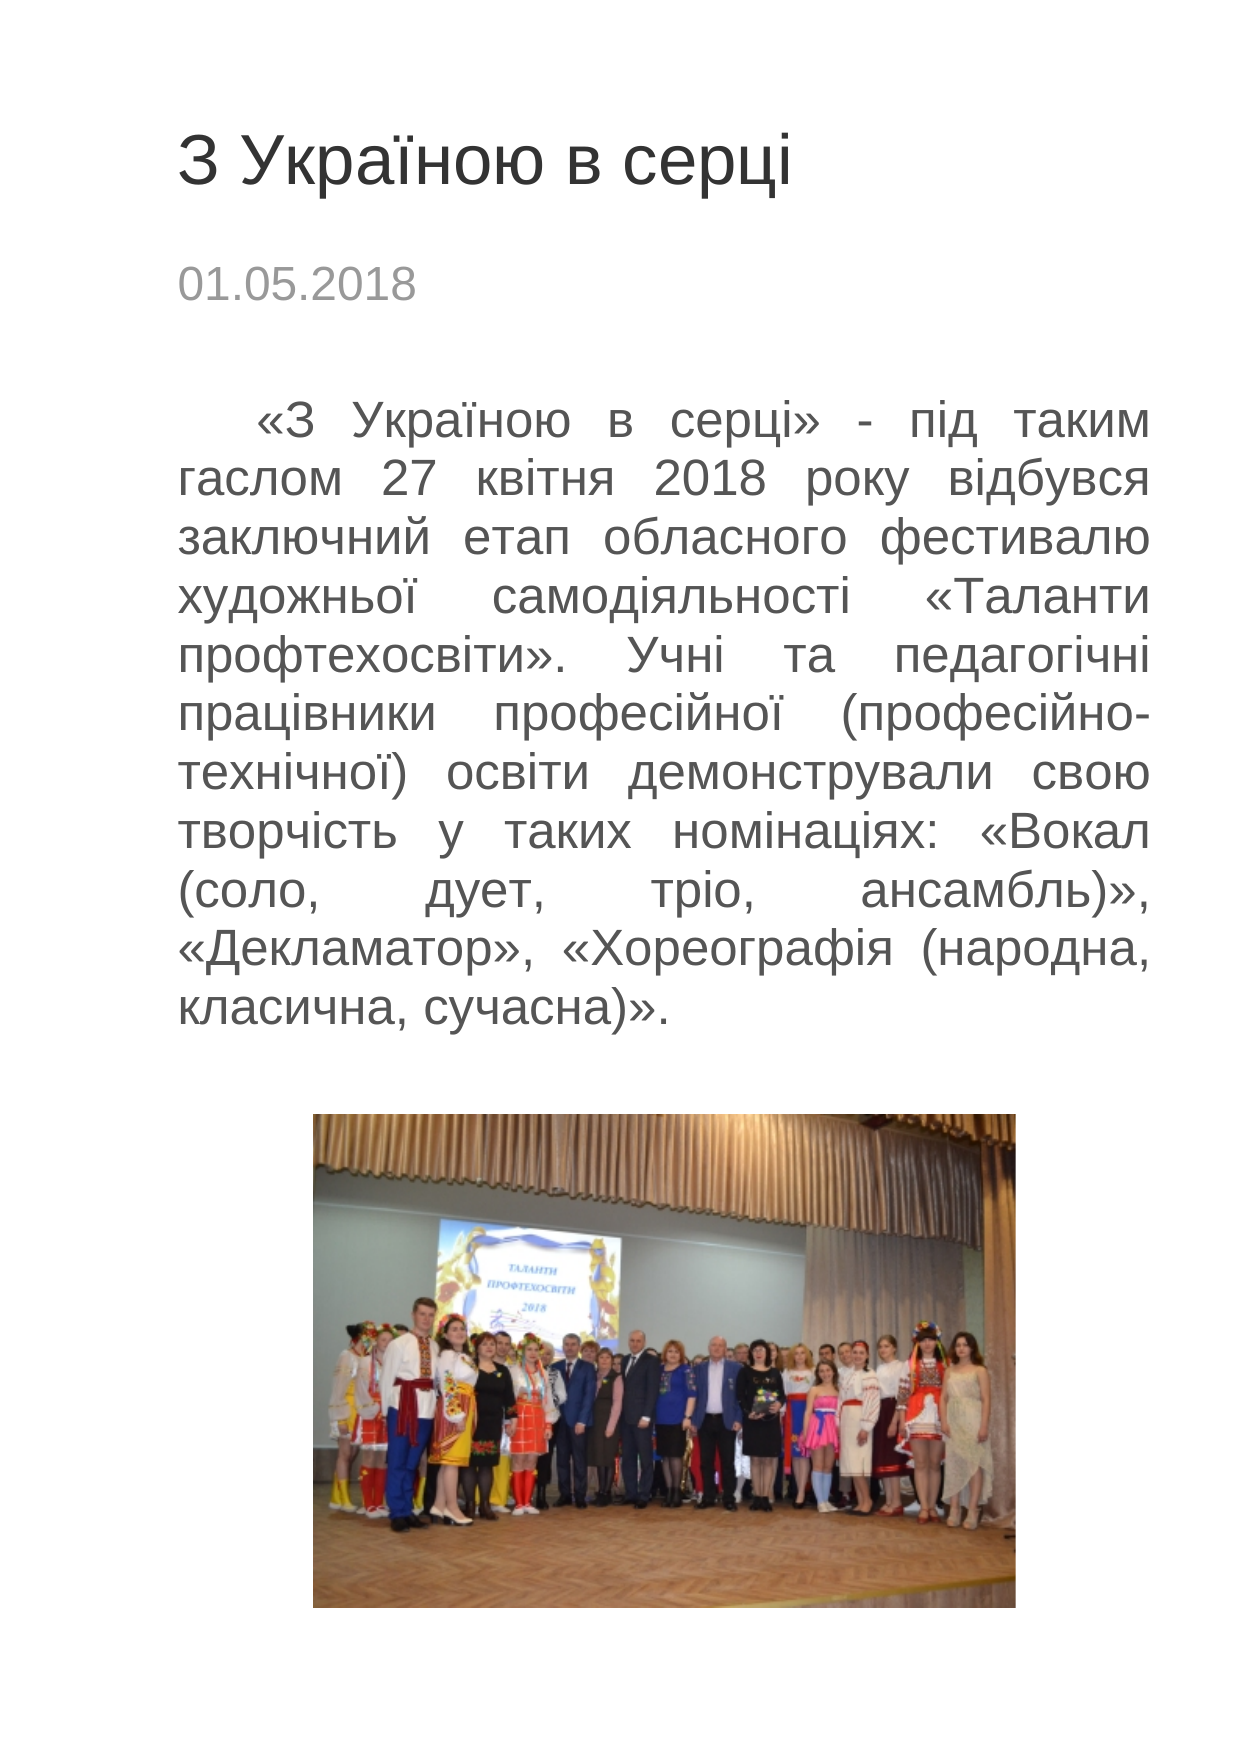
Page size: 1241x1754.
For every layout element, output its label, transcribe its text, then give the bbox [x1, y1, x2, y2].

text З Україною в серці [177, 118, 1152, 199]
picture [313, 1114, 1016, 1608]
text «З Україною в серці» - під таким гаслом 27 квітня 2018 року відбувся заключний етап обласного фестивалю художньої самодіяльності «Таланти профтехосвіти». Учні та педагогічні працівники професійної (професійно-технічної) освіти демонстрували свою творчість у таких номінаціях: «Вокал (соло, дует, тріо, ансамбль)», «Декламатор», «Хореографія (народна, класична, сучасна)». [177, 389, 1152, 1035]
text 01.05.2018 [177, 239, 1152, 310]
